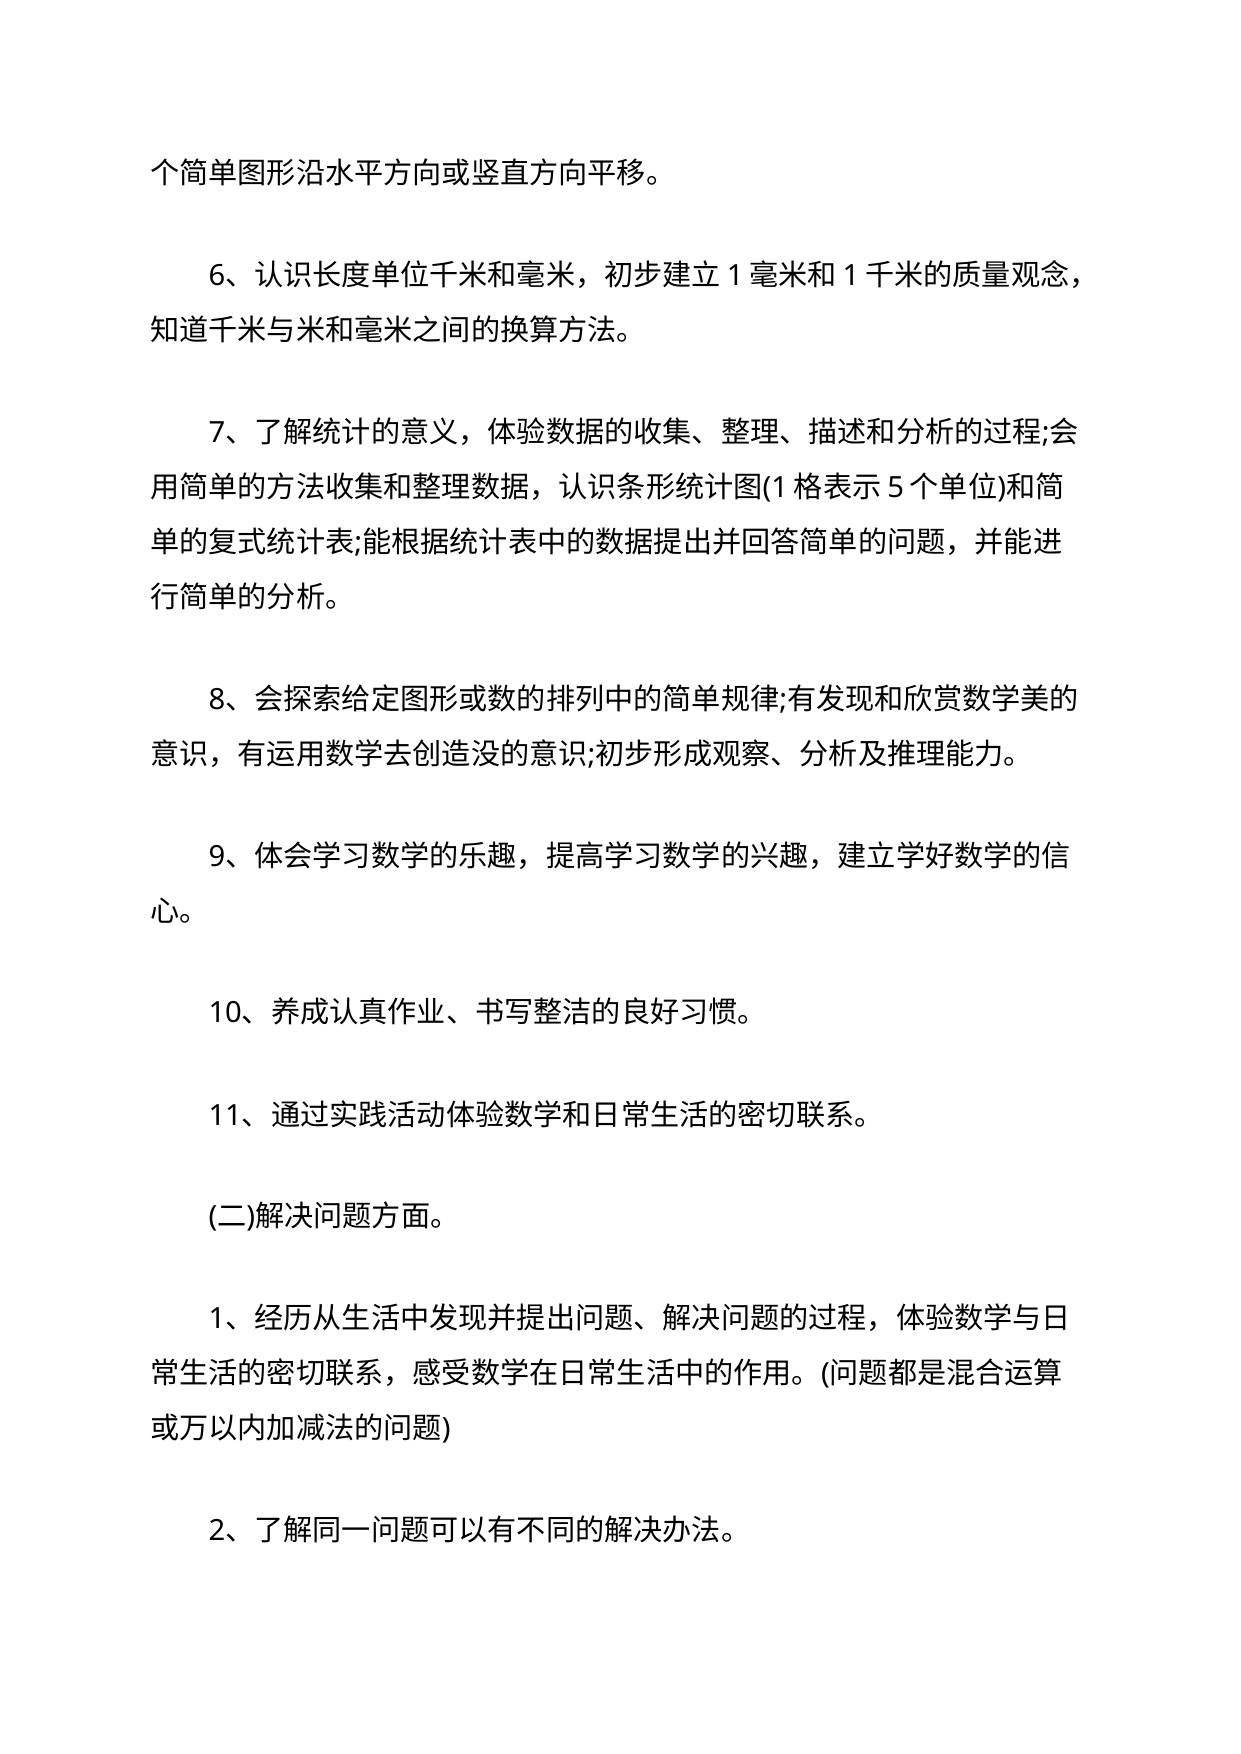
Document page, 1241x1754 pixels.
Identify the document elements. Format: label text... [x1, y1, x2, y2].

text 8、会探索给定图形或数的排列中的简单规律;有发现和欣赏数学美的意识，有运用数学去创造没的意识;初步形成观察、分析及推理能力。 [150, 675, 1090, 773]
text (二)解决问题方面。 [150, 1193, 1090, 1235]
text 1、经历从生活中发现并提出问题、解决问题的过程，体验数学与日常生活的密切联系，感受数学在日常生活中的作用。(问题都是混合运算或万以内加减法的问题) [150, 1295, 1090, 1447]
text 6、认识长度单位千米和毫米，初步建立1毫米和1千米的质量观念，知道千米与米和毫米之间的换算方法。 [150, 252, 1090, 349]
text 2、了解同一问题可以有不同的解决办法。 [150, 1507, 1090, 1549]
text 11、通过实践活动体验数学和日常生活的密切联系。 [150, 1091, 1090, 1133]
text 10、养成认真作业、书写整洁的良好习惯。 [150, 989, 1090, 1031]
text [150, 150, 1090, 192]
text 7、了解统计的意义，体验数据的收集、整理、描述和分析的过程;会用简单的方法收集和整理数据，认识条形统计图(1格表示5个单位)和简单的复式统计表;能根据统计表中的数据提出并回答简单的问题，并能进行简单的分析。 [150, 408, 1090, 616]
text 9、体会学习数学的乐趣，提高学习数学的兴趣，建立学好数学的信心。 [150, 832, 1090, 929]
